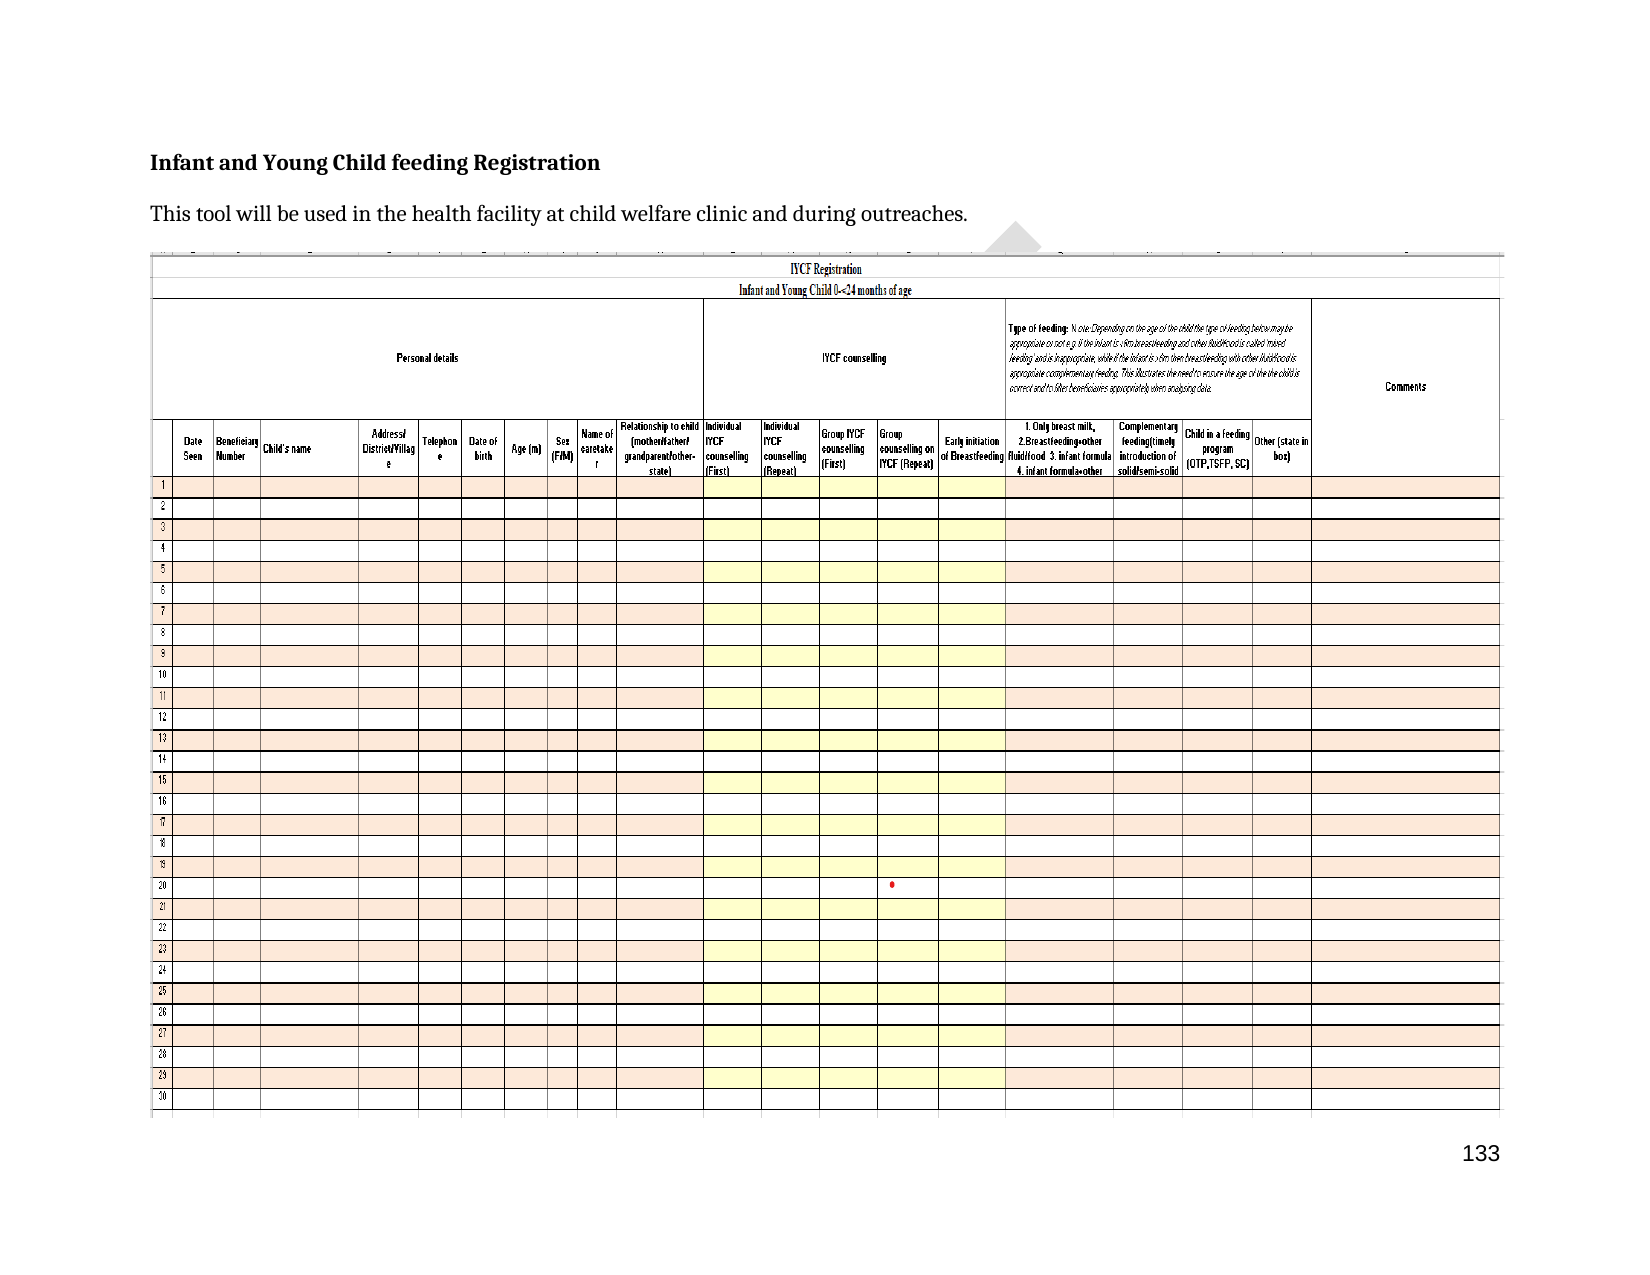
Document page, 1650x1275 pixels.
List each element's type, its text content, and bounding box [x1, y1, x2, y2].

text This tool will be used in the health facility at child welfare clinic and during outreaches. [150, 201, 1500, 227]
text Infant and Young Child feeding Registration [150, 150, 1500, 176]
picture [150, 252, 1505, 1118]
